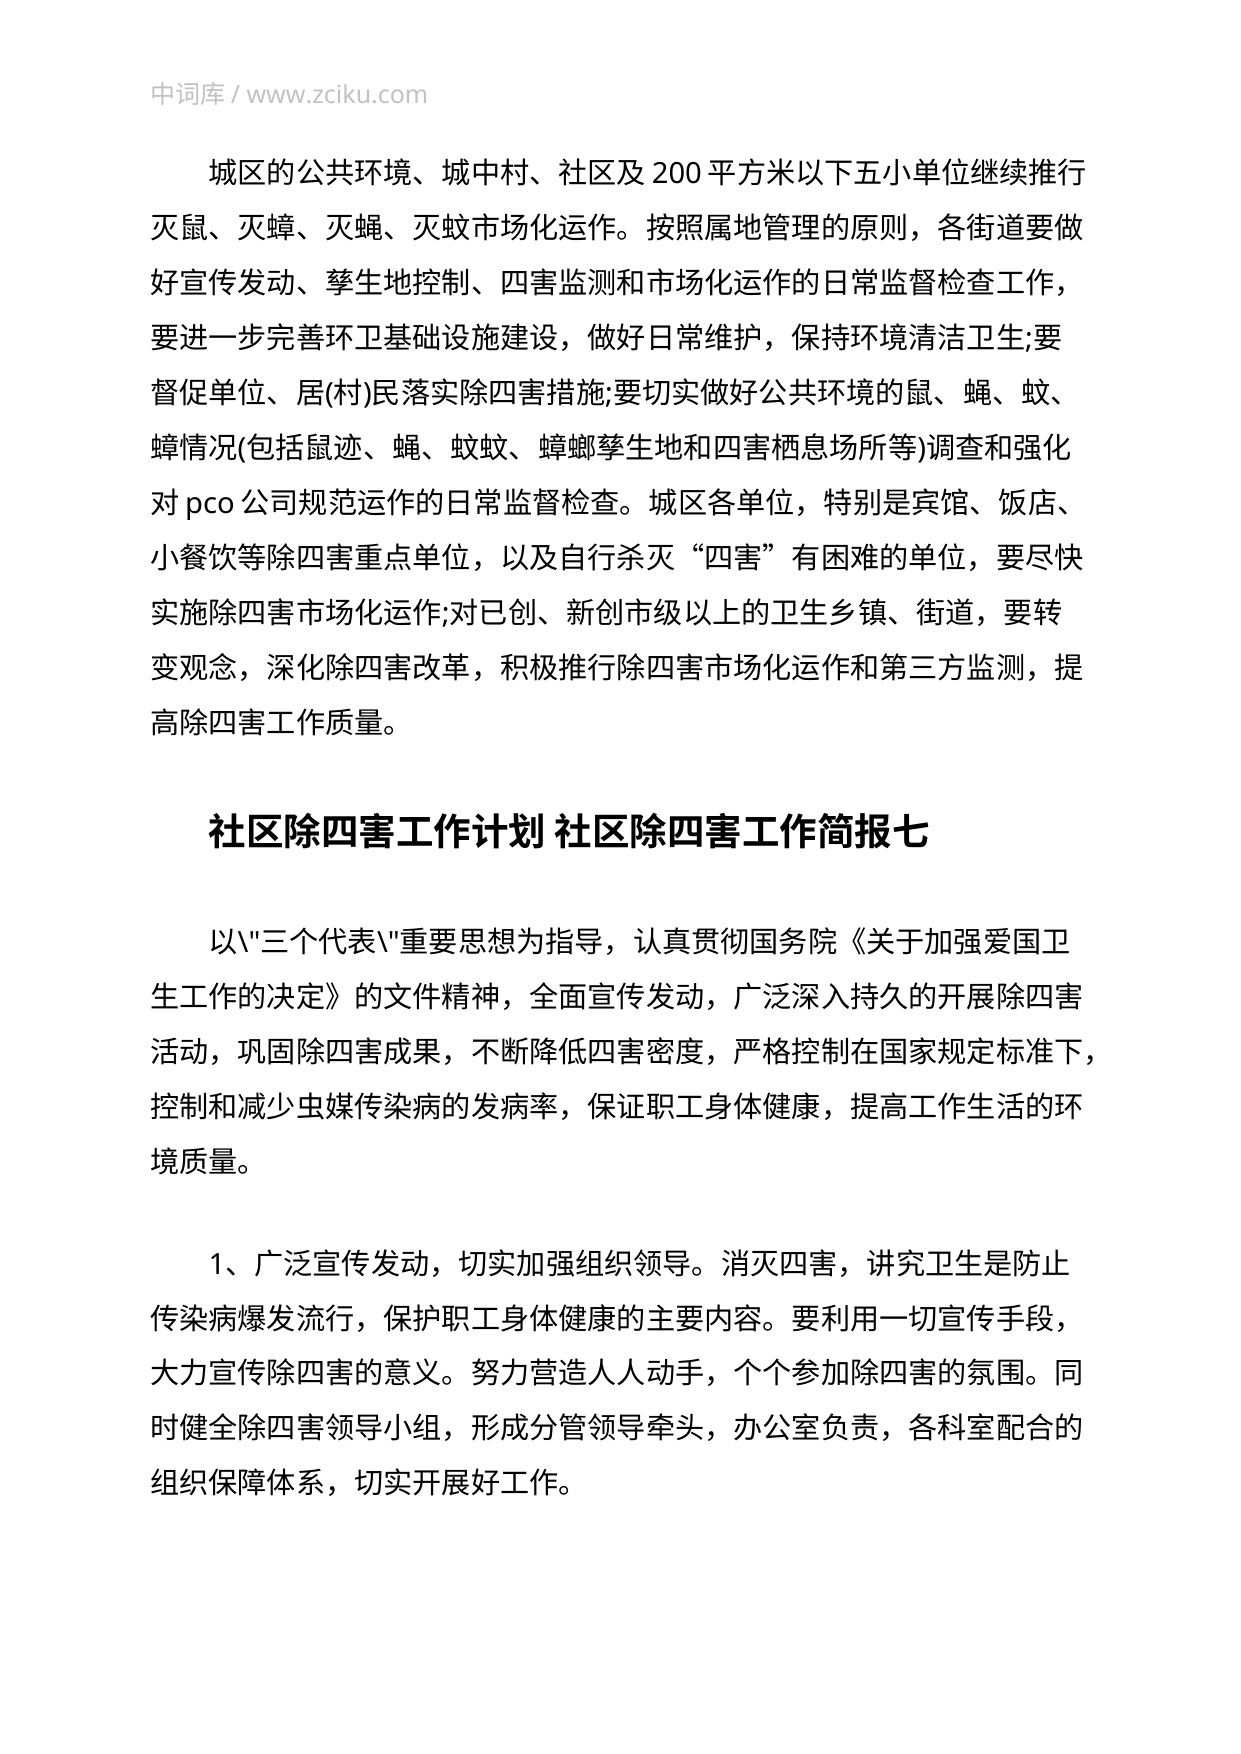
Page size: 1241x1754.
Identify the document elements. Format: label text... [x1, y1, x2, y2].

text 社区除四害工作计划 社区除四害工作简报七 [150, 801, 1090, 856]
text 城区的公共环境、城中村、社区及200平方米以下五小单位继续推行灭鼠、灭蟑、灭蝇、灭蚊市场化运作。按照属地管理的原则，各街道要做好宣传发动、孳生地控制、四害监测和市场化运作的日常监督检查工作，要进一步完善环卫基础设施建设，做好日常维护，保持环境清洁卫生;要督促单位、居(村)民落实除四害措施;要切实做好公共环境的鼠、蝇、蚊、蟑情况(包括鼠迹、蝇、蚊蚊、蟑螂孳生地和四害栖息场所等)调查和强化对pco公司规范运作的日常监督检查。城区各单位，特别是宾馆、饭店、小餐饮等除四害重点单位，以及自行杀灭“四害”有困难的单位，要尽快实施除四害市场化运作;对已创、新创市级以上的卫生乡镇、街道，要转变观念，深化除四害改革，积极推行除四害市场化运作和第三方监测，提高除四害工作质量。 [150, 150, 1090, 742]
text 1、广泛宣传发动，切实加强组织领导。消灭四害，讲究卫生是防止传染病爆发流行，保护职工身体健康的主要内容。要利用一切宣传手段，大力宣传除四害的意义。努力营造人人动手，个个参加除四害的氛围。同时健全除四害领导小组，形成分管领导牵头，办公室负责，各科室配合的组织保障体系，切实开展好工作。 [150, 1240, 1090, 1502]
text 以\"三个代表\"重要思想为指导，认真贯彻国务院《关于加强爱国卫生工作的决定》的文件精神，全面宣传发动，广泛深入持久的开展除四害活动，巩固除四害成果，不断降低四害密度，严格控制在国家规定标准下，控制和减少虫媒传染病的发病率，保证职工身体健康，提高工作生活的环境质量。 [150, 919, 1090, 1181]
